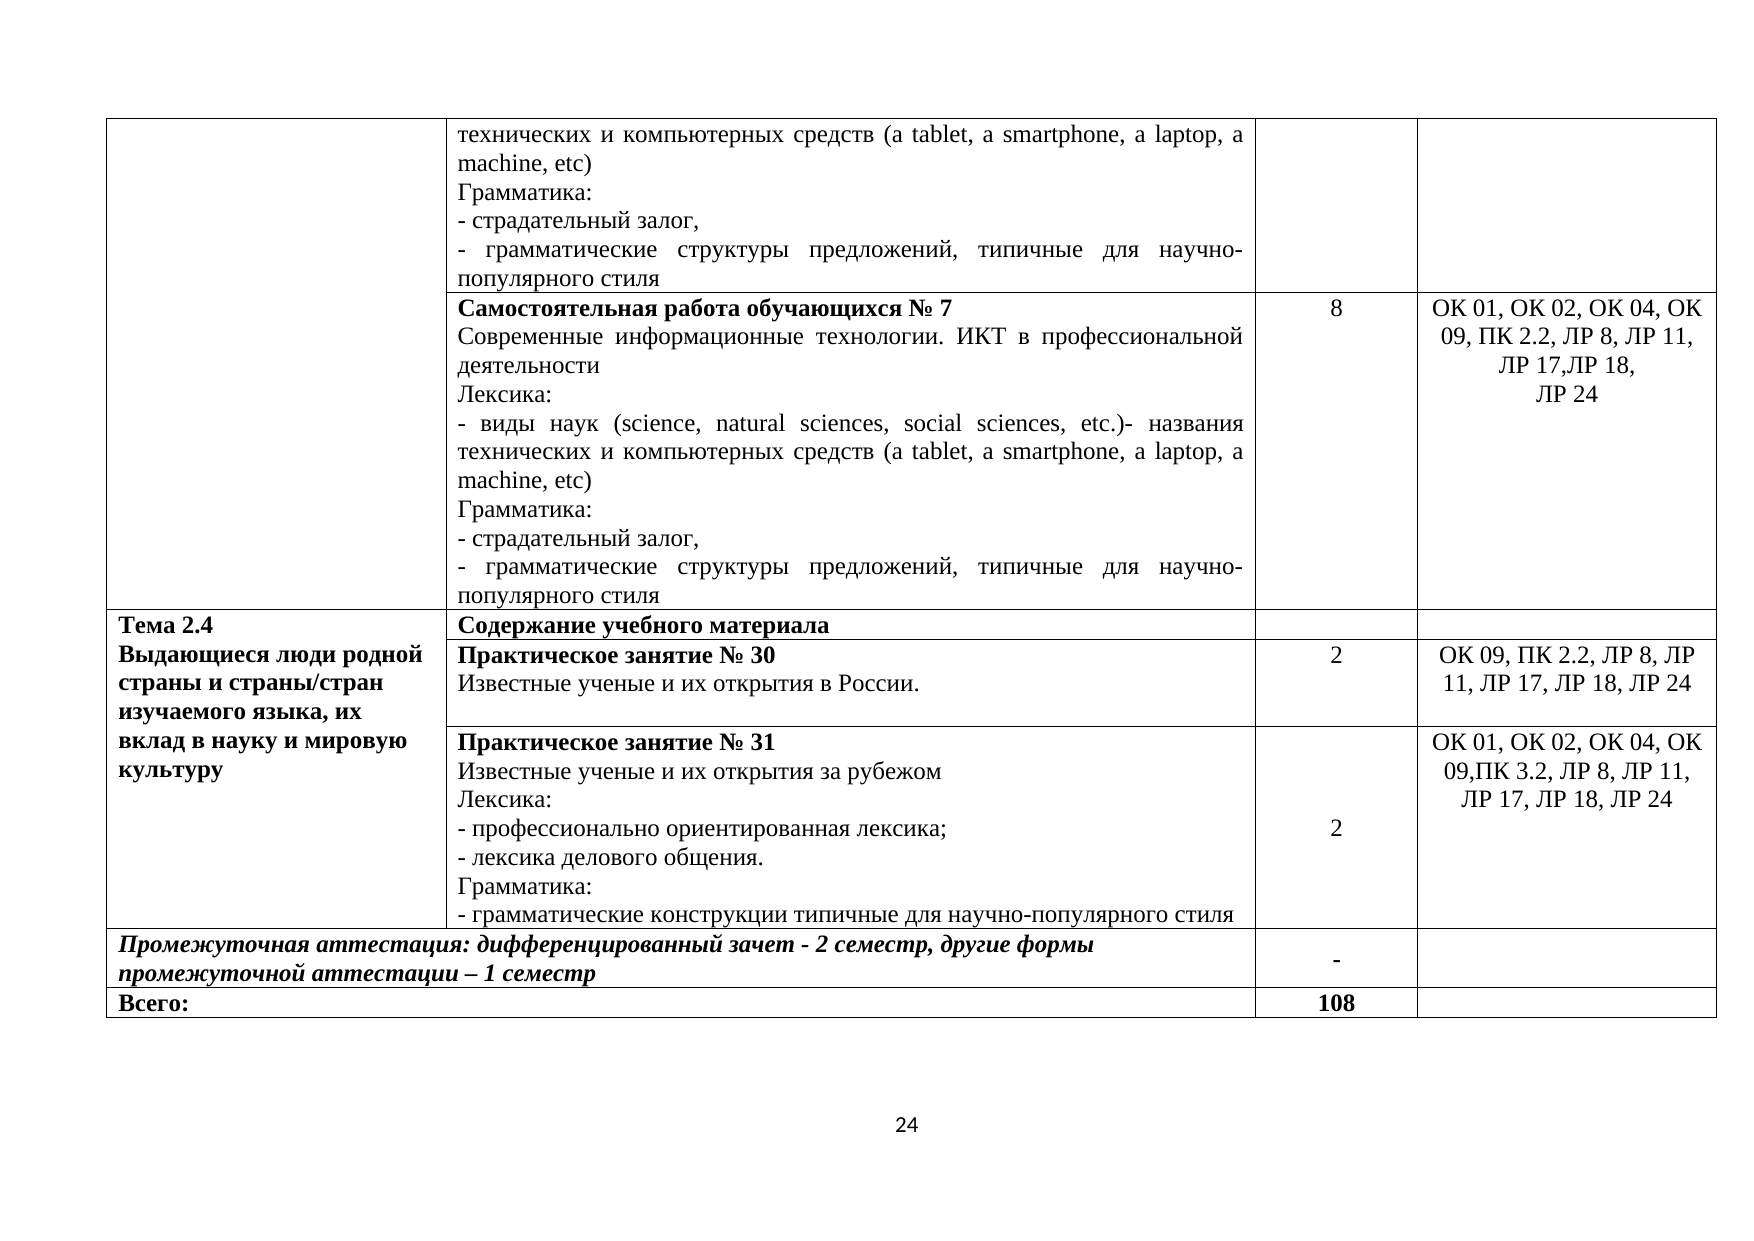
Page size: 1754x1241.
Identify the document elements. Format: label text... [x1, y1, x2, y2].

table_cell 108 [1256, 988, 1417, 1017]
table_cell Самостоятельная работа обучающихся № 7 Современные информационные технологии. ИКТ в профессиональной деятельности Лексика: - виды наук (science, natural sciences, social sciences, etc.)- названия технических и компьютерных средств (a tablet, a smartphone, a laptop, a machine, etc) Грамматика: - страдательный залог, - грамматические структуры предложений, типичные для научно-популярного стиля [447, 293, 1255, 609]
table_cell ОК 01, ОК 02, ОК 04, ОК 09,ПК 3.2, ЛР 8, ЛР 11, ЛР 17, ЛР 18, ЛР 24 [1418, 727, 1716, 928]
table_cell Всего: [107, 988, 1255, 1017]
table_cell Тема 2.4 Выдающиеся люди родной страны и страны/стран изучаемого языка, их вклад в науку и мировую культуру [107, 610, 446, 928]
table_cell [1418, 610, 1716, 639]
table_cell Практическое занятие № 31 Известные ученые и их открытия за рубежом Лексика: - профессионально ориентированная лексика; - лексика делового общения. Грамматика: - грамматические конструкции типичные для научно-популярного стиля [447, 727, 1255, 928]
table_cell Содержание учебного материала [447, 610, 1255, 639]
table_cell 2 [1256, 727, 1417, 928]
table_cell [1256, 610, 1417, 639]
table_cell [1418, 929, 1716, 987]
table_cell 8 [1256, 293, 1417, 609]
table_cell ОК 09, ПК 2.2, ЛР 8, ЛР 11, ЛР 17, ЛР 18, ЛР 24 [1418, 640, 1716, 726]
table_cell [447, 119, 1255, 292]
table_cell ОК 01, ОК 02, ОК 04, ОК 09, ПК 2.2, ЛР 8, ЛР 11, ЛР 17,ЛР 18, ЛР 24 [1418, 293, 1716, 609]
table_cell 2 [1256, 640, 1417, 726]
table_cell - [1256, 929, 1417, 987]
table_cell [1418, 988, 1716, 1017]
table_cell Промежуточная аттестация: дифференцированный зачет - 2 семестр, другие формы промежуточной аттестации – 1 семестр [107, 929, 1255, 987]
table_cell 2 [1256, 119, 1417, 292]
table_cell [1418, 119, 1716, 292]
table_cell Практическое занятие № 30 Известные ученые и их открытия в России. [447, 640, 1255, 726]
